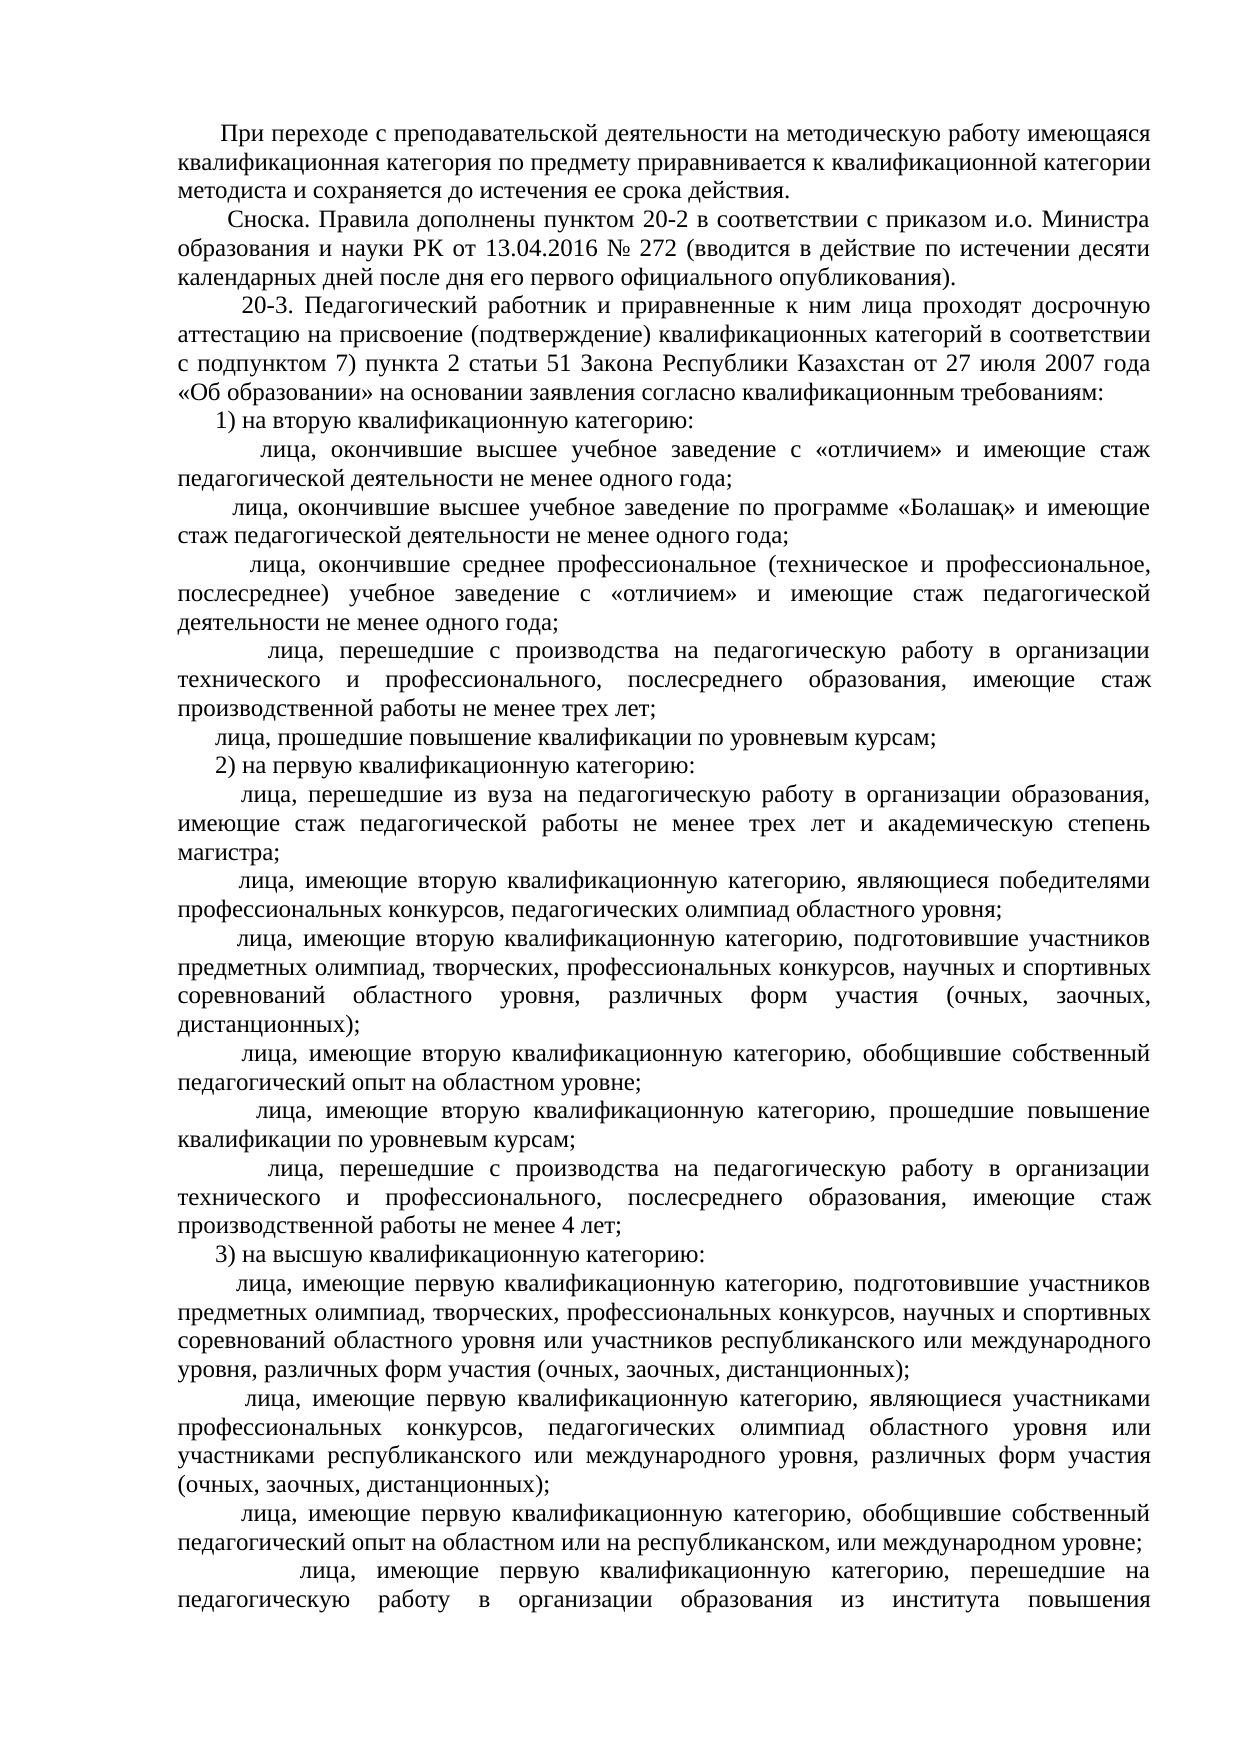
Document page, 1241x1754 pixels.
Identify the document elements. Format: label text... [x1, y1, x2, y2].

text 1) на вторую квалификационную категорию: [177, 406, 1152, 434]
text 3) на высшую квалификационную категорию: [177, 1239, 1152, 1268]
text лица, прошедшие повышение квалификации по уровневым курсам; [177, 722, 1152, 751]
text лица, перешедшие с производства на педагогическую работу в организации технического и профессионального, послесреднего образования, имеющие стаж производственной работы не менее 4 лет; [177, 1153, 1152, 1239]
text лица, имеющие вторую квалификационную категорию, обобщившие собственный педагогический опыт на областном уровне; [177, 1038, 1152, 1096]
text лица, имеющие первую квалификационную категорию, обобщившие собственный педагогический опыт на областном или на республиканском, или международном уровне; [177, 1498, 1152, 1556]
text лица, имеющие вторую квалификационную категорию, прошедшие повышение квалификации по уровневым курсам; [177, 1096, 1152, 1153]
text лица, окончившие высшее учебное заведение с «отличием» и имеющие стаж педагогической деятельности не менее одного года; [177, 434, 1152, 492]
text лица, имеющие вторую квалификационную категорию, подготовившие участников предметных олимпиад, творческих, профессиональных конкурсов, научных и спортивных соревнований областного уровня, различных форм участия (очных, заочных, дистанционных); [177, 923, 1152, 1038]
text лица, окончившие высшее учебное заведение по программе «Болашақ» и имеющие стаж педагогической деятельности не менее одного года; [177, 492, 1152, 549]
text 2) на первую квалификационную категорию: [177, 751, 1152, 779]
text лица, окончившие среднее профессиональное (техническое и профессиональное, послесреднее) учебное заведение с «отличием» и имеющие стаж педагогической деятельности не менее одного года; [177, 549, 1152, 636]
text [177, 1556, 1152, 1613]
text лица, перешедшие из вуза на педагогическую работу в организации образования, имеющие стаж педагогической работы не менее трех лет и академическую степень магистра; [177, 779, 1152, 866]
text лица, имеющие первую квалификационную категорию, подготовившие участников предметных олимпиад, творческих, профессиональных конкурсов, научных и спортивных соревнований областного уровня или участников республиканского или международного уровня, различных форм участия (очных, заочных, дистанционных); [177, 1268, 1152, 1383]
text лица, имеющие первую квалификационную категорию, являющиеся участниками профессиональных конкурсов, педагогических олимпиад областного уровня или участниками республиканского или международного уровня, различных форм участия (очных, заочных, дистанционных); [177, 1383, 1152, 1498]
text лица, перешедшие с производства на педагогическую работу в организации технического и профессионального, послесреднего образования, имеющие стаж производственной работы не менее трех лет; [177, 636, 1152, 722]
text лица, имеющие вторую квалификационную категорию, являющиеся победителями профессиональных конкурсов, педагогических олимпиад областного уровня; [177, 866, 1152, 923]
text При переходе с преподавательской деятельности на методическую работу имеющаяся квалификационная категория по предмету приравнивается к квалификационной категории методиста и сохраняется до истечения ее срока действия. [177, 118, 1152, 204]
text 20-3. Педагогический работник и приравненные к ним лица проходят досрочную аттестацию на присвоение (подтверждение) квалификационных категорий в соответствии с подпунктом 7) пункта 2 статьи 51 Закона Республики Казахстан от 27 июля 2007 года «Об образовании» на основании заявления согласно квалификационным требованиям: [177, 291, 1152, 406]
text Сноска. Правила дополнены пунктом 20-2 в соответствии с приказом и.о. Министра образования и науки РК от 13.04.2016 № 272 (вводится в действие по истечении десяти календарных дней после дня его первого официального опубликования). [177, 204, 1152, 291]
